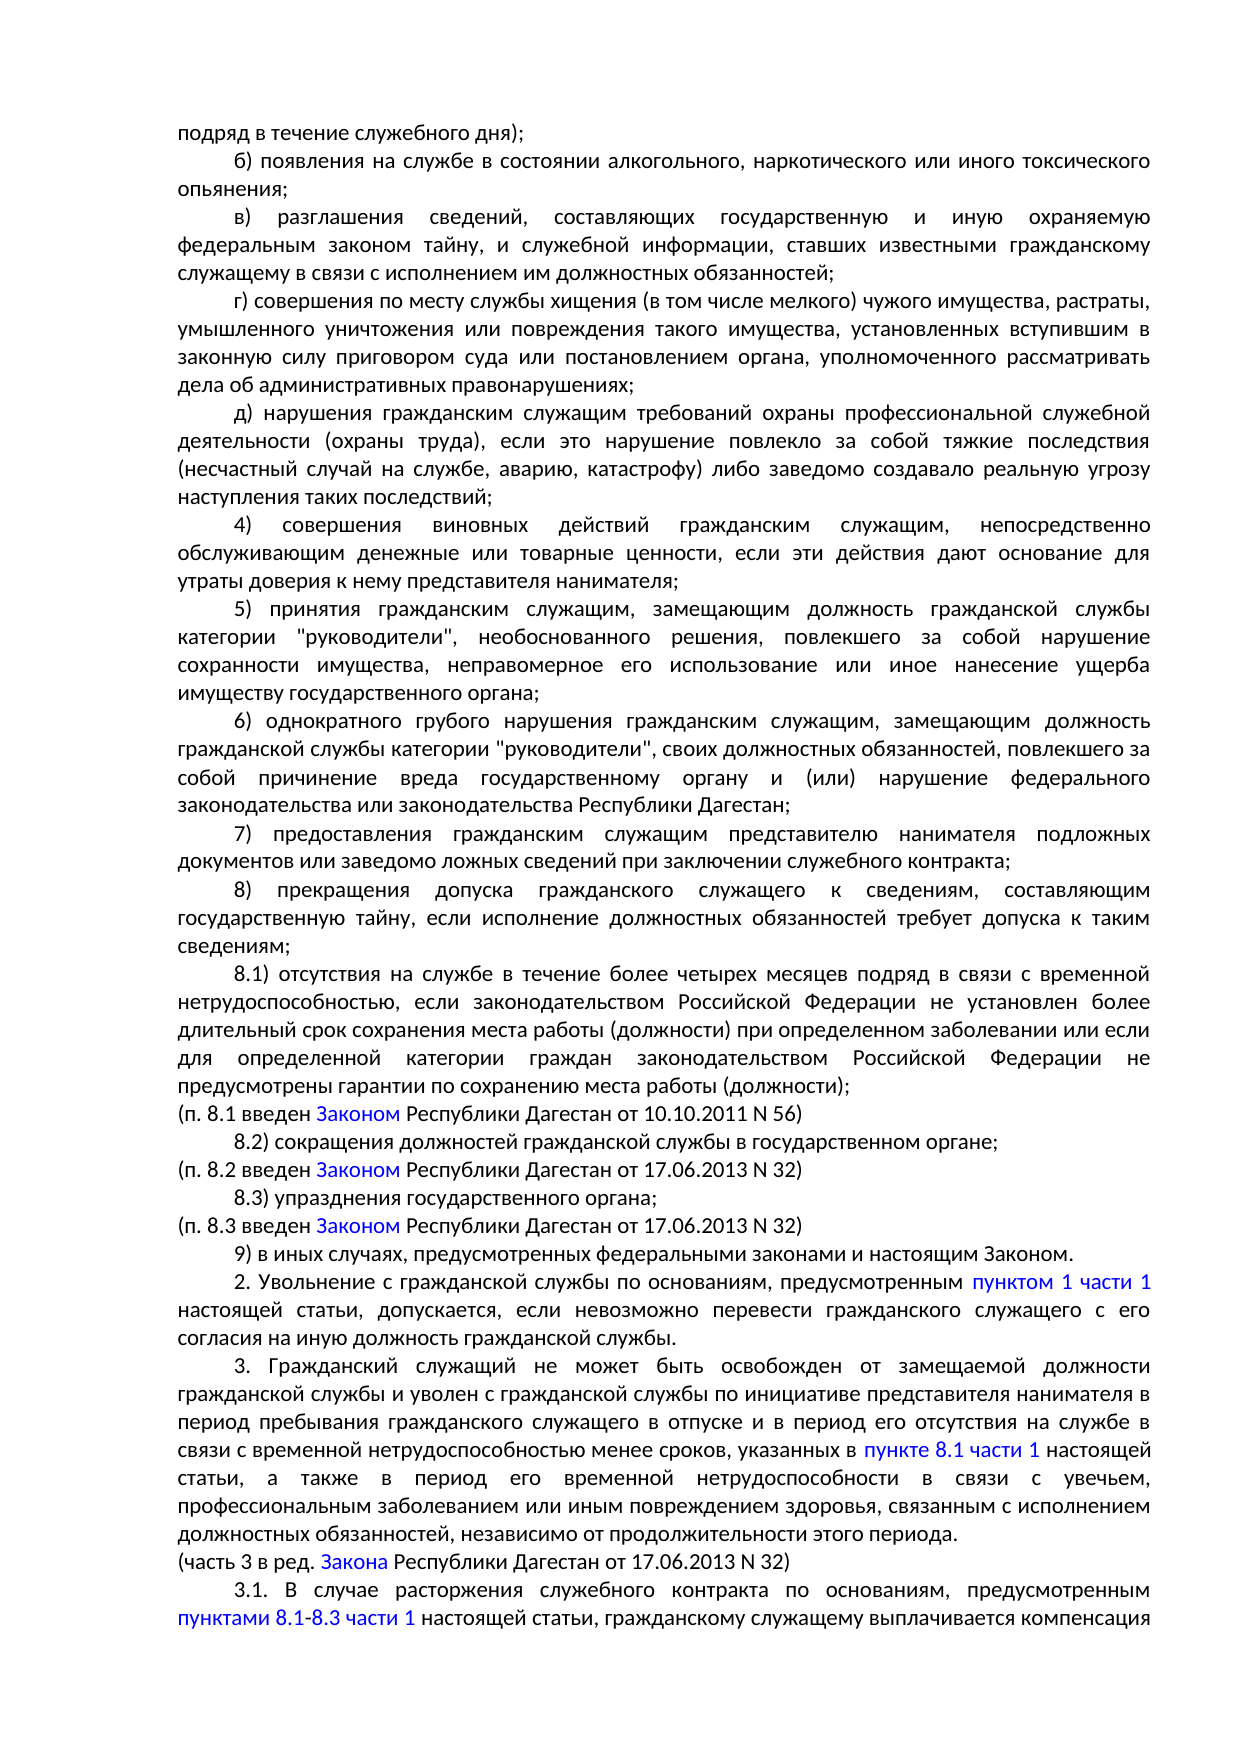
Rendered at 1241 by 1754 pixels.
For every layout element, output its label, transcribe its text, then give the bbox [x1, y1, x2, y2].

text 7) предоставления гражданским служащим представителю нанимателя подложных документов или заведомо ложных сведений при заключении служебного контракта; [177, 819, 1152, 875]
text б) появления на службе в состоянии алкогольного, наркотического или иного токсического опьянения; [177, 146, 1152, 202]
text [177, 1575, 1152, 1631]
text 8.1) отсутствия на службе в течение более четырех месяцев подряд в связи с временной нетрудоспособностью, если законодательством Российской Федерации не установлен более длительный срок сохранения места работы (должности) при определенном заболевании или если для определенной категории граждан законодательством Российской Федерации не предусмотрены гарантии по сохранению места работы (должности); [177, 959, 1152, 1099]
text 2. Увольнение с гражданской службы по основаниям, предусмотренным пунктом 1 части 1 настоящей статьи, допускается, если невозможно перевести гражданского служащего с его согласия на иную должность гражданской службы. [177, 1267, 1152, 1351]
text 6) однократного грубого нарушения гражданским служащим, замещающим должность гражданской службы категории "руководители", своих должностных обязанностей, повлекшего за собой причинение вреда государственному органу и (или) нарушение федерального законодательства или законодательства Республики Дагестан; [177, 707, 1152, 819]
text (п. 8.1 введен Законом Республики Дагестан от 10.10.2011 N 56) [177, 1099, 1152, 1127]
text (часть 3 в ред. Закона Республики Дагестан от 17.06.2013 N 32) [177, 1547, 1152, 1575]
text (п. 8.2 введен Законом Республики Дагестан от 17.06.2013 N 32) [177, 1155, 1152, 1183]
text 9) в иных случаях, предусмотренных федеральными законами и настоящим Законом. [177, 1239, 1152, 1267]
text 4) совершения виновных действий гражданским служащим, непосредственно обслуживающим денежные или товарные ценности, если эти действия дают основание для утраты доверия к нему представителя нанимателя; [177, 510, 1152, 594]
text 8) прекращения допуска гражданского служащего к сведениям, составляющим государственную тайну, если исполнение должностных обязанностей требует допуска к таким сведениям; [177, 875, 1152, 959]
text д) нарушения гражданским служащим требований охраны профессиональной служебной деятельности (охраны труда), если это нарушение повлекло за собой тяжкие последствия (несчастный случай на службе, аварию, катастрофу) либо заведомо создавало реальную угрозу наступления таких последствий; [177, 398, 1152, 510]
text 8.3) упразднения государственного органа; [177, 1183, 1152, 1211]
text 3. Гражданский служащий не может быть освобожден от замещаемой должности гражданской службы и уволен с гражданской службы по инициативе представителя нанимателя в период пребывания гражданского служащего в отпуске и в период его отсутствия на службе в связи с временной нетрудоспособностью менее сроков, указанных в пункте 8.1 части 1 настоящей статьи, а также в период его временной нетрудоспособности в связи с увечьем, профессиональным заболеванием или иным повреждением здоровья, связанным с исполнением должностных обязанностей, независимо от продолжительности этого периода. [177, 1351, 1152, 1547]
text в) разглашения сведений, составляющих государственную и иную охраняемую федеральным законом тайну, и служебной информации, ставших известными гражданскому служащему в связи с исполнением им должностных обязанностей; [177, 202, 1152, 286]
text (п. 8.3 введен Законом Республики Дагестан от 17.06.2013 N 32) [177, 1211, 1152, 1239]
text г) совершения по месту службы хищения (в том числе мелкого) чужого имущества, растраты, умышленного уничтожения или повреждения такого имущества, установленных вступившим в законную силу приговором суда или постановлением органа, уполномоченного рассматривать дела об административных правонарушениях; [177, 286, 1152, 398]
text 8.2) сокращения должностей гражданской службы в государственном органе; [177, 1127, 1152, 1155]
text 5) принятия гражданским служащим, замещающим должность гражданской службы категории "руководители", необоснованного решения, повлекшего за собой нарушение сохранности имущества, неправомерное его использование или иное нанесение ущерба имуществу государственного органа; [177, 594, 1152, 707]
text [177, 118, 1152, 146]
